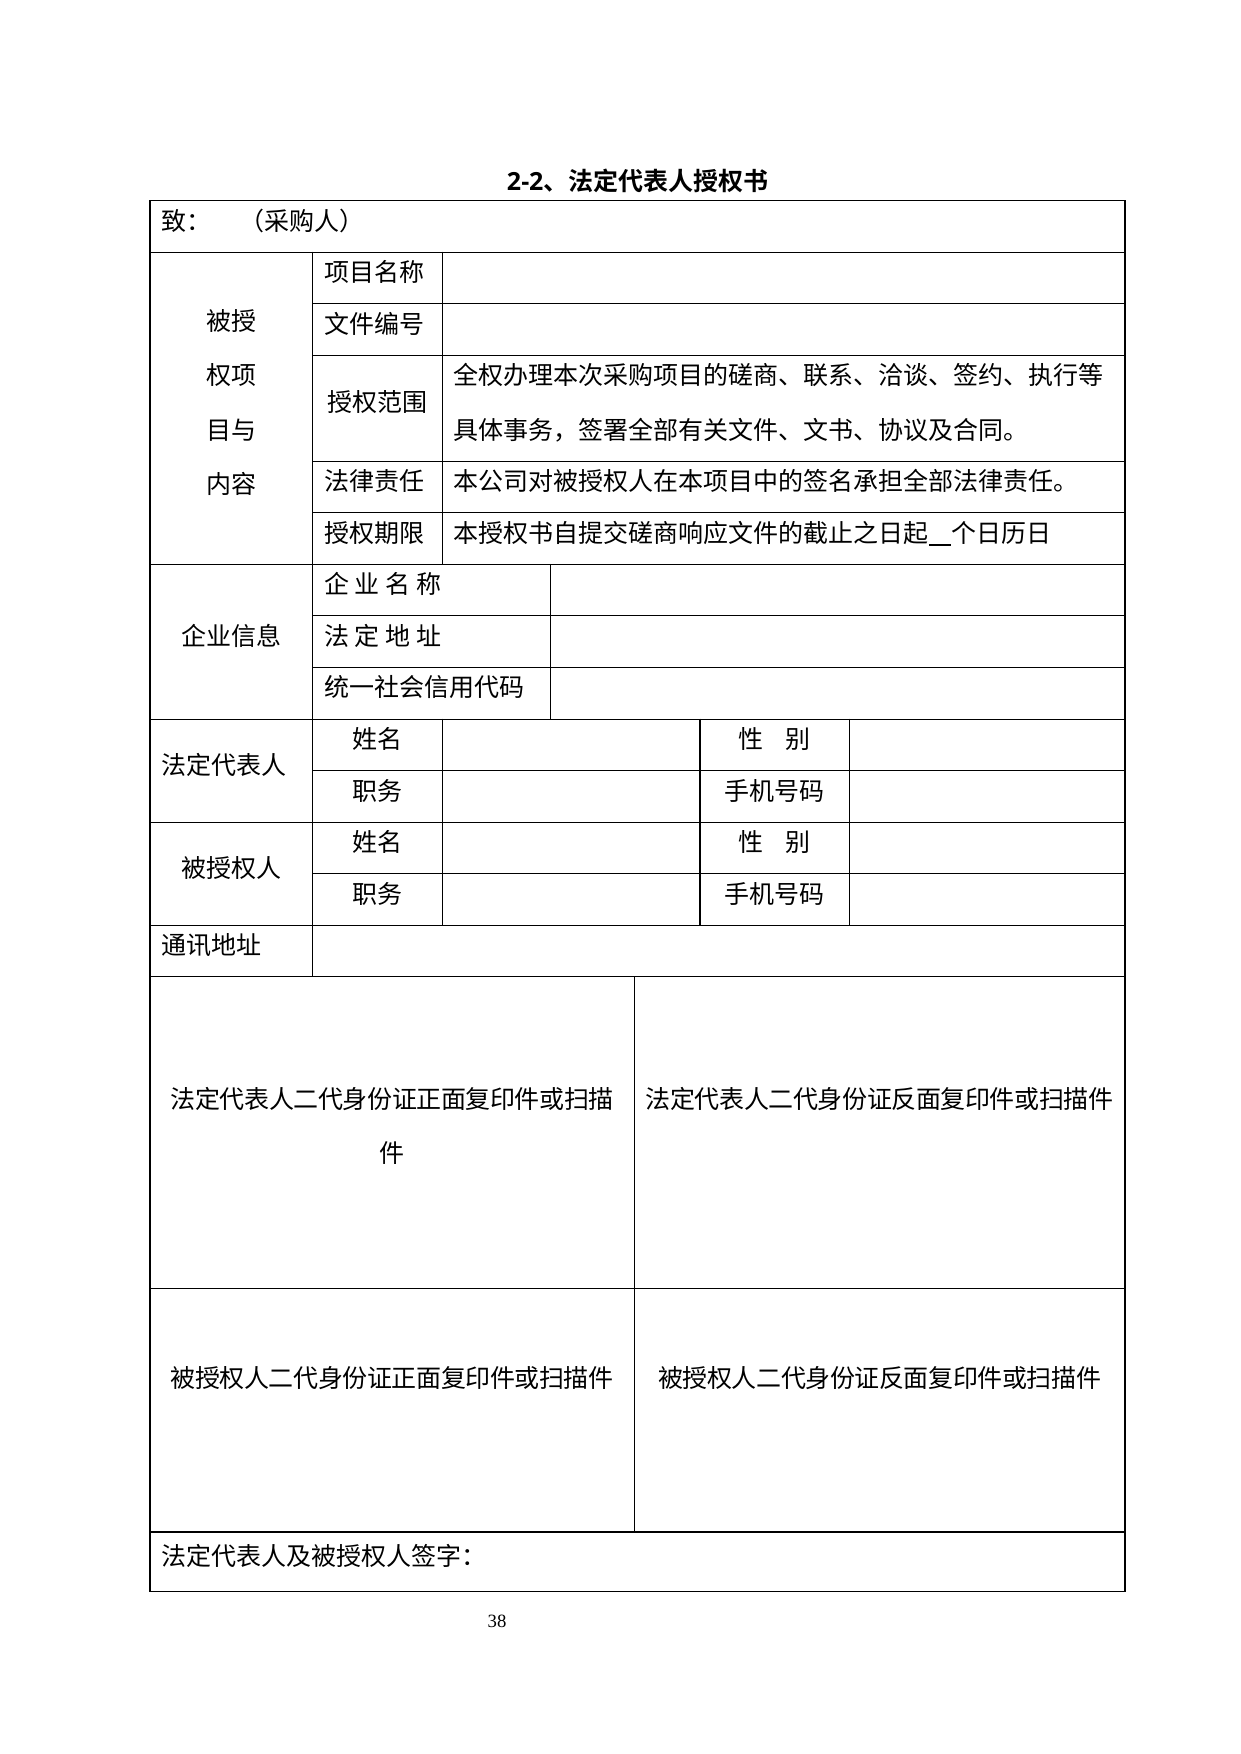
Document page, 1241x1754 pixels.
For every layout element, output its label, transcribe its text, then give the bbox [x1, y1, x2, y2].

table_cell [313, 926, 1124, 976]
table_cell 企 业 名 称 [313, 565, 550, 615]
table_cell [443, 771, 699, 822]
table_cell [443, 304, 1124, 355]
table_cell 法 定 地 址 [313, 616, 550, 667]
table_cell 通讯地址 [151, 926, 312, 976]
table_cell 授权范围 [313, 356, 442, 461]
table_cell 法定代表人二代身份证反面复印件或扫描件 [635, 977, 1124, 1287]
table_cell 职务 [313, 874, 442, 925]
table_cell [850, 771, 1124, 822]
table_cell 姓名 [313, 823, 442, 873]
table_cell 被授权人 [151, 823, 312, 925]
table_cell 项目名称 [313, 253, 442, 303]
table_cell [551, 565, 1124, 615]
table_cell 手机号码 [701, 874, 849, 925]
table_cell 职务 [313, 771, 442, 822]
table_cell [850, 823, 1124, 873]
table_cell 法定代表人及被授权人签字： [151, 1533, 1124, 1591]
table_cell 被授 权项 目与 内容 [151, 253, 312, 564]
table_cell 被授权人二代身份证正面复印件或扫描件 [151, 1289, 634, 1531]
table_cell [850, 874, 1124, 925]
table_cell 文件编号 [313, 304, 442, 355]
table_cell 本公司对被授权人在本项目中的签名承担全部法律责任。 [443, 462, 1124, 512]
table_cell 全权办理本次采购项目的磋商、联系、洽谈、签约、执行等具体事务，签署全部有关文件、文书、协议及合同。 [443, 356, 1124, 461]
table_cell 法定代表人 [151, 720, 312, 822]
table_cell 性 别 [701, 720, 849, 770]
table_cell 手机号码 [701, 771, 849, 822]
table_cell 性 别 [701, 823, 849, 873]
table_cell [443, 874, 699, 925]
table_cell [551, 668, 1124, 718]
table_cell 姓名 [313, 720, 442, 770]
text 2-2、法定代表人授权书 [169, 150, 1106, 200]
table_cell [443, 253, 1124, 303]
table_cell 统一社会信用代码 [313, 668, 550, 718]
table_cell 法律责任 [313, 462, 442, 512]
table_cell 企业信息 [151, 565, 312, 718]
table_cell 被授权人二代身份证反面复印件或扫描件 [635, 1289, 1124, 1531]
table_cell [443, 720, 699, 770]
table_cell 授权期限 [313, 513, 442, 564]
table_header 致： （采购人） [151, 201, 1124, 252]
table_cell [850, 720, 1124, 770]
table_cell 本授权书自提交磋商响应文件的截止之日起 个日历日 [443, 513, 1124, 564]
table_cell 法定代表人二代身份证正面复印件或扫描件 [151, 977, 634, 1287]
table_cell [551, 616, 1124, 667]
table_cell [443, 823, 699, 873]
